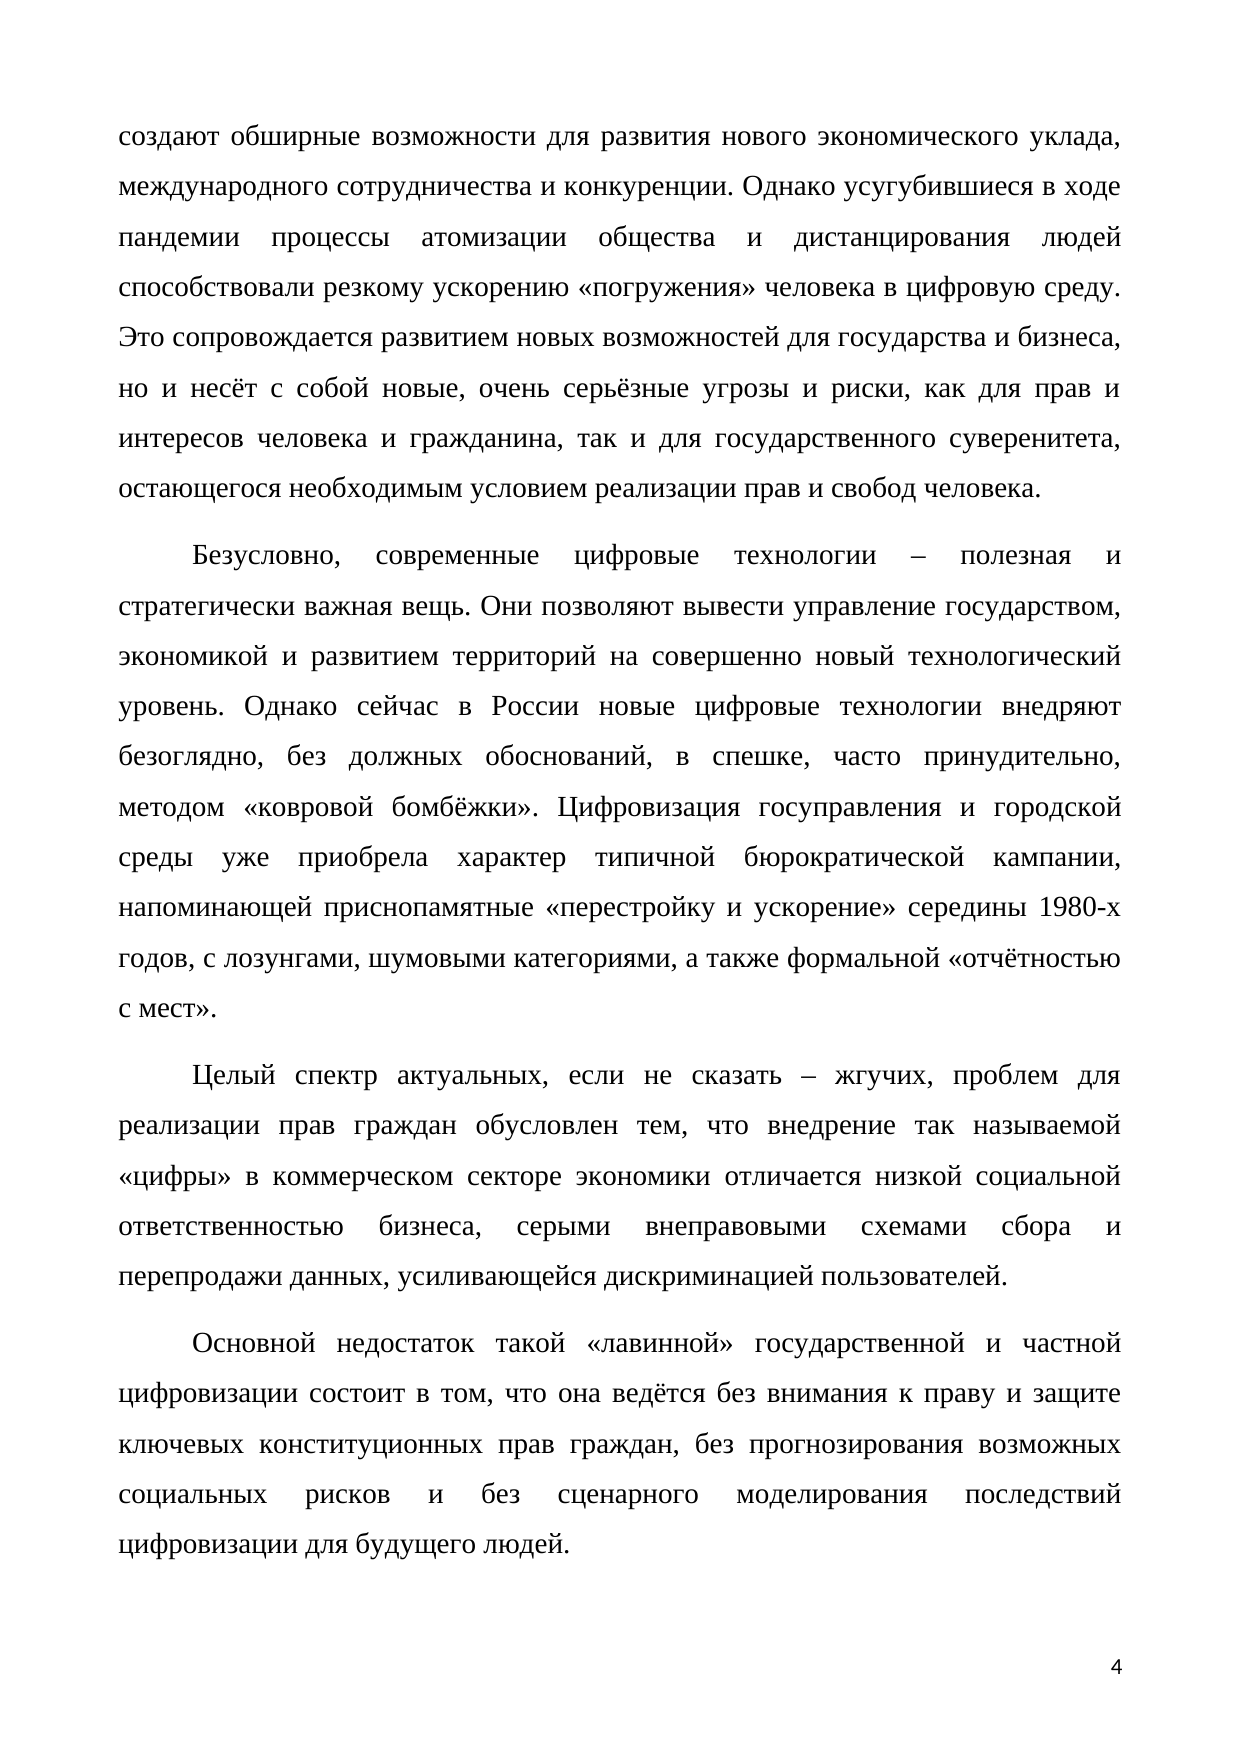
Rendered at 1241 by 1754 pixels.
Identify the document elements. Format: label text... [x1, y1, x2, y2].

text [118, 118, 1122, 504]
text Основной недостаток такой «лавинной» государственной и частной цифровизации состоит в том, что она ведётся без внимания к праву и защите ключевых конституционных прав граждан, без прогнозирования возможных социальных рисков и без сценарного моделирования последствий цифровизации для будущего людей. [118, 1325, 1122, 1560]
text Безусловно, современные цифровые технологии – полезная и стратегически важная вещь. Они позволяют вывести управление государством, экономикой и развитием территорий на совершенно новый технологический уровень. Однако сейчас в России новые цифровые технологии внедряют безоглядно, без должных обоснований, в спешке, часто принудительно, методом «ковровой бомбёжки». Цифровизация госуправления и городской среды уже приобрела характер типичной бюрократической кампании, напоминающей приснопамятные «перестройку и ускорение» середины 1980-х годов, с лозунгами, шумовыми категориями, а также формальной «отчётностью с мест». [118, 537, 1122, 1024]
text Целый спектр актуальных, если не сказать – жгучих, проблем для реализации прав граждан обусловлен тем, что внедрение так называемой «цифры» в коммерческом секторе экономики отличается низкой социальной ответственностью бизнеса, серыми внеправовыми схемами сбора и перепродажи данных, усиливающейся дискриминацией пользователей. [118, 1057, 1122, 1292]
